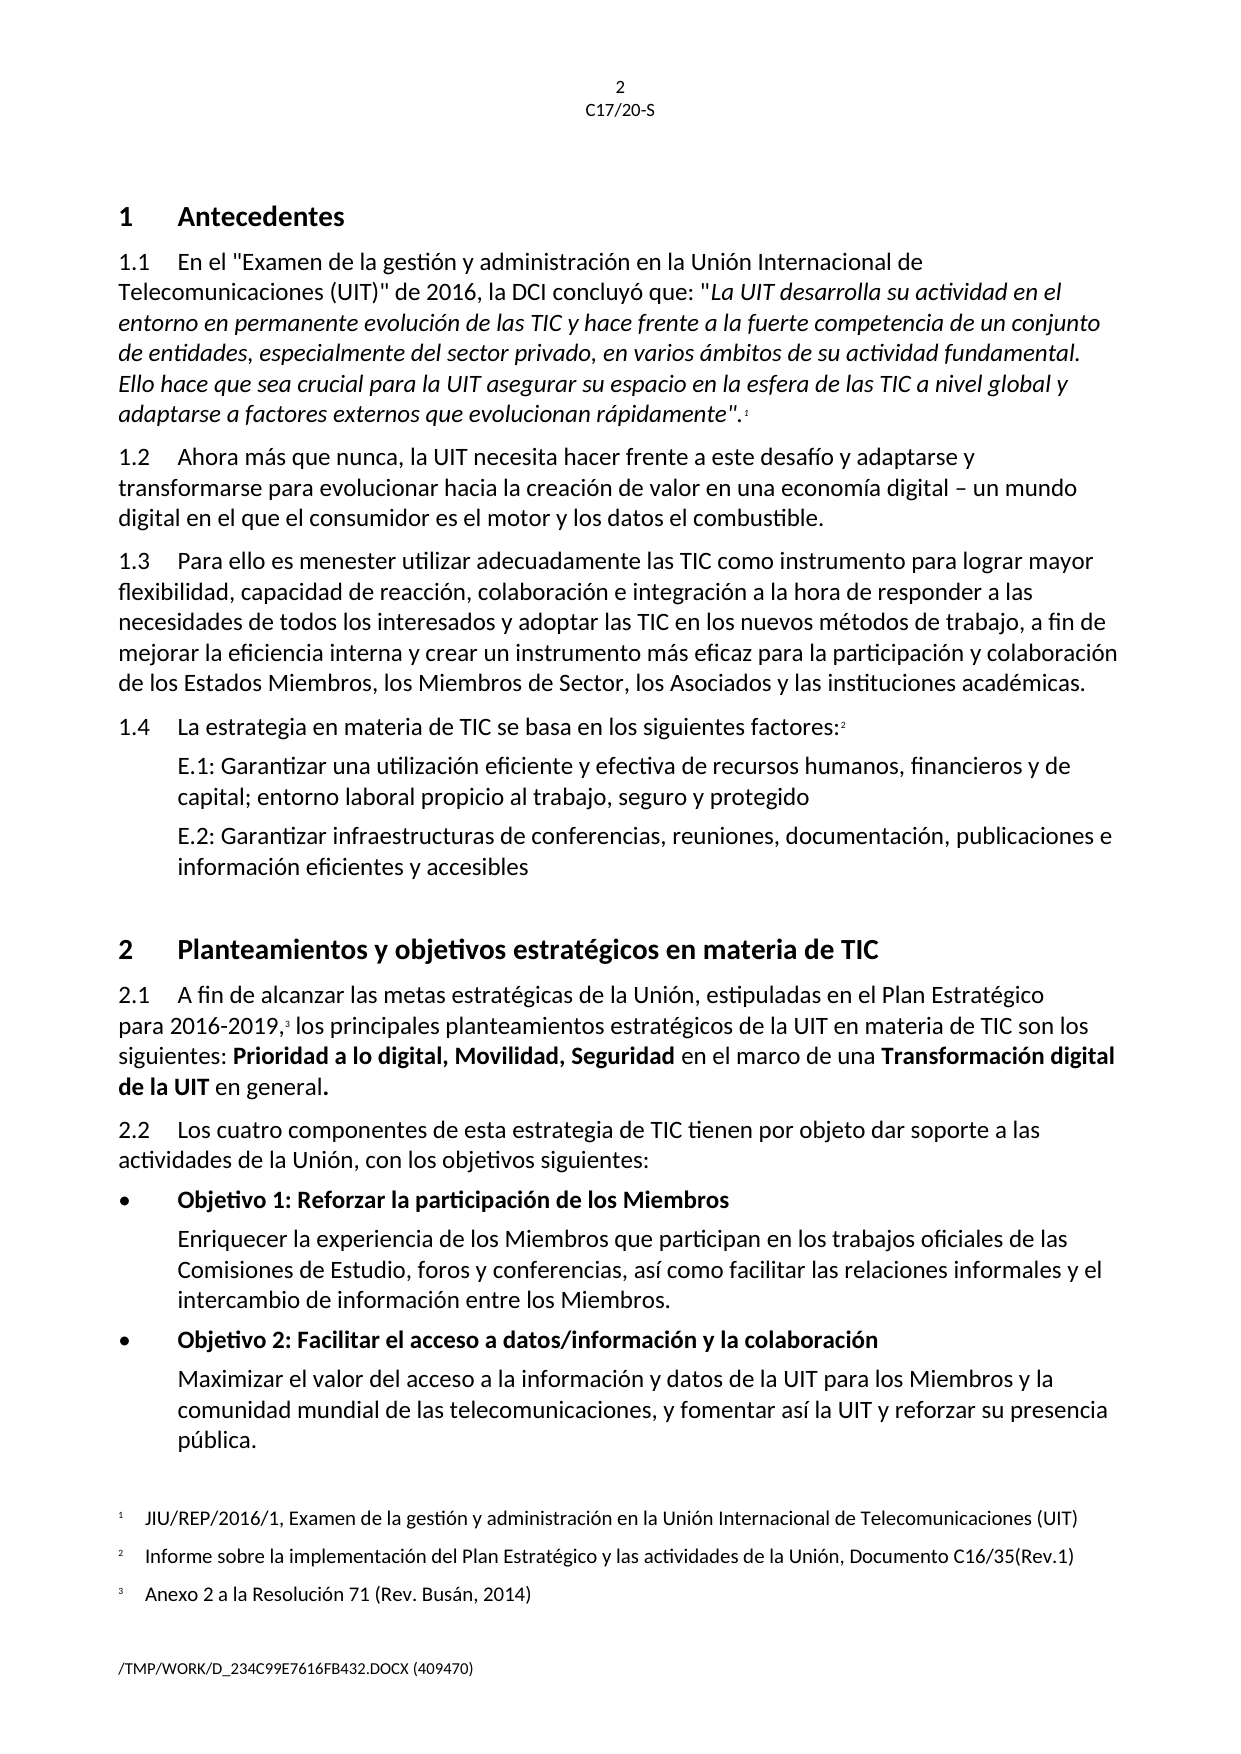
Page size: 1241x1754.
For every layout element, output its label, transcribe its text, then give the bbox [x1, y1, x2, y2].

text E.1: Garantizar una utilización eficiente y efectiva de recursos humanos, financieros y de capital; entorno laboral propicio al trabajo, seguro y protegido [118, 750, 1122, 811]
text • Objetivo 1: Reforzar la participación de los Miembros [118, 1184, 1122, 1214]
subtitle 1 Antecedentes [118, 198, 1122, 233]
text 1.3 Para ello es menester utilizar adecuadamente las TIC como instrumento para lograr mayor flexibilidad, capacidad de reacción, colaboración e integración a la hora de responder a las necesidades de todos los interesados y adoptar las TIC en los nuevos métodos de trabajo, a fin de mejorar la eficiencia interna y crear un instrumento más eficaz para la participación y colaboración de los Estados Miembros, los Miembros de Sector, los Asociados y las instituciones académicas. [118, 546, 1122, 698]
text Enriquecer la experiencia de los Miembros que participan en los trabajos oficiales de las Comisiones de Estudio, foros y conferencias, así como facilitar las relaciones informales y el intercambio de información entre los Miembros. [118, 1223, 1122, 1315]
text E.2: Garantizar infraestructuras de conferencias, reuniones, documentación, publicaciones e información eficientes y accesibles [118, 820, 1122, 881]
text 1.4 La estrategia en materia de TIC se basa en los siguientes factores: [118, 711, 1122, 741]
text 2.1 A fin de alcanzar las metas estratégicas de la Unión, estipuladas en el Plan Estratégico para 2016-2019, los principales planteamientos estratégicos de la UIT en materia de TIC son los siguientes: Prioridad a lo digital, Movilidad, Seguridad en el marco de una Transformación digital de la UIT en general. [118, 979, 1122, 1101]
text Maximizar el valor del acceso a la información y datos de la UIT para los Miembros y la comunidad mundial de las telecomunicaciones, y fomentar así la UIT y reforzar su presencia pública. [118, 1363, 1122, 1455]
text 1.1 En el "Examen de la gestión y administración en la Unión Internacional de Telecomunicaciones (UIT)" de 2016, la DCI concluyó que: "La UIT desarrolla su actividad en el entorno en permanente evolución de las TIC y hace frente a la fuerte competencia de un conjunto de entidades, especialmente del sector privado, en varios ámbitos de su actividad fundamental. Ello hace que sea crucial para la UIT asegurar su espacio en la esfera de las TIC a nivel global y adaptarse a factores externos que evolucionan rápidamente". [118, 246, 1122, 429]
text • Objetivo 2: Facilitar el acceso a datos/información y la colaboración [118, 1324, 1122, 1354]
subtitle 2 Planteamientos y objetivos estratégicos en materia de TIC [118, 931, 1122, 967]
text 1.2 Ahora más que nunca, la UIT necesita hacer frente a este desafío y adaptarse y transformarse para evolucionar hacia la creación de valor en una economía digital – un mundo digital en el que el consumidor es el motor y los datos el combustible. [118, 441, 1122, 533]
text 2.2 Los cuatro componentes de esta estrategia de TIC tienen por objeto dar soporte a las actividades de la Unión, con los objetivos siguientes: [118, 1114, 1122, 1175]
